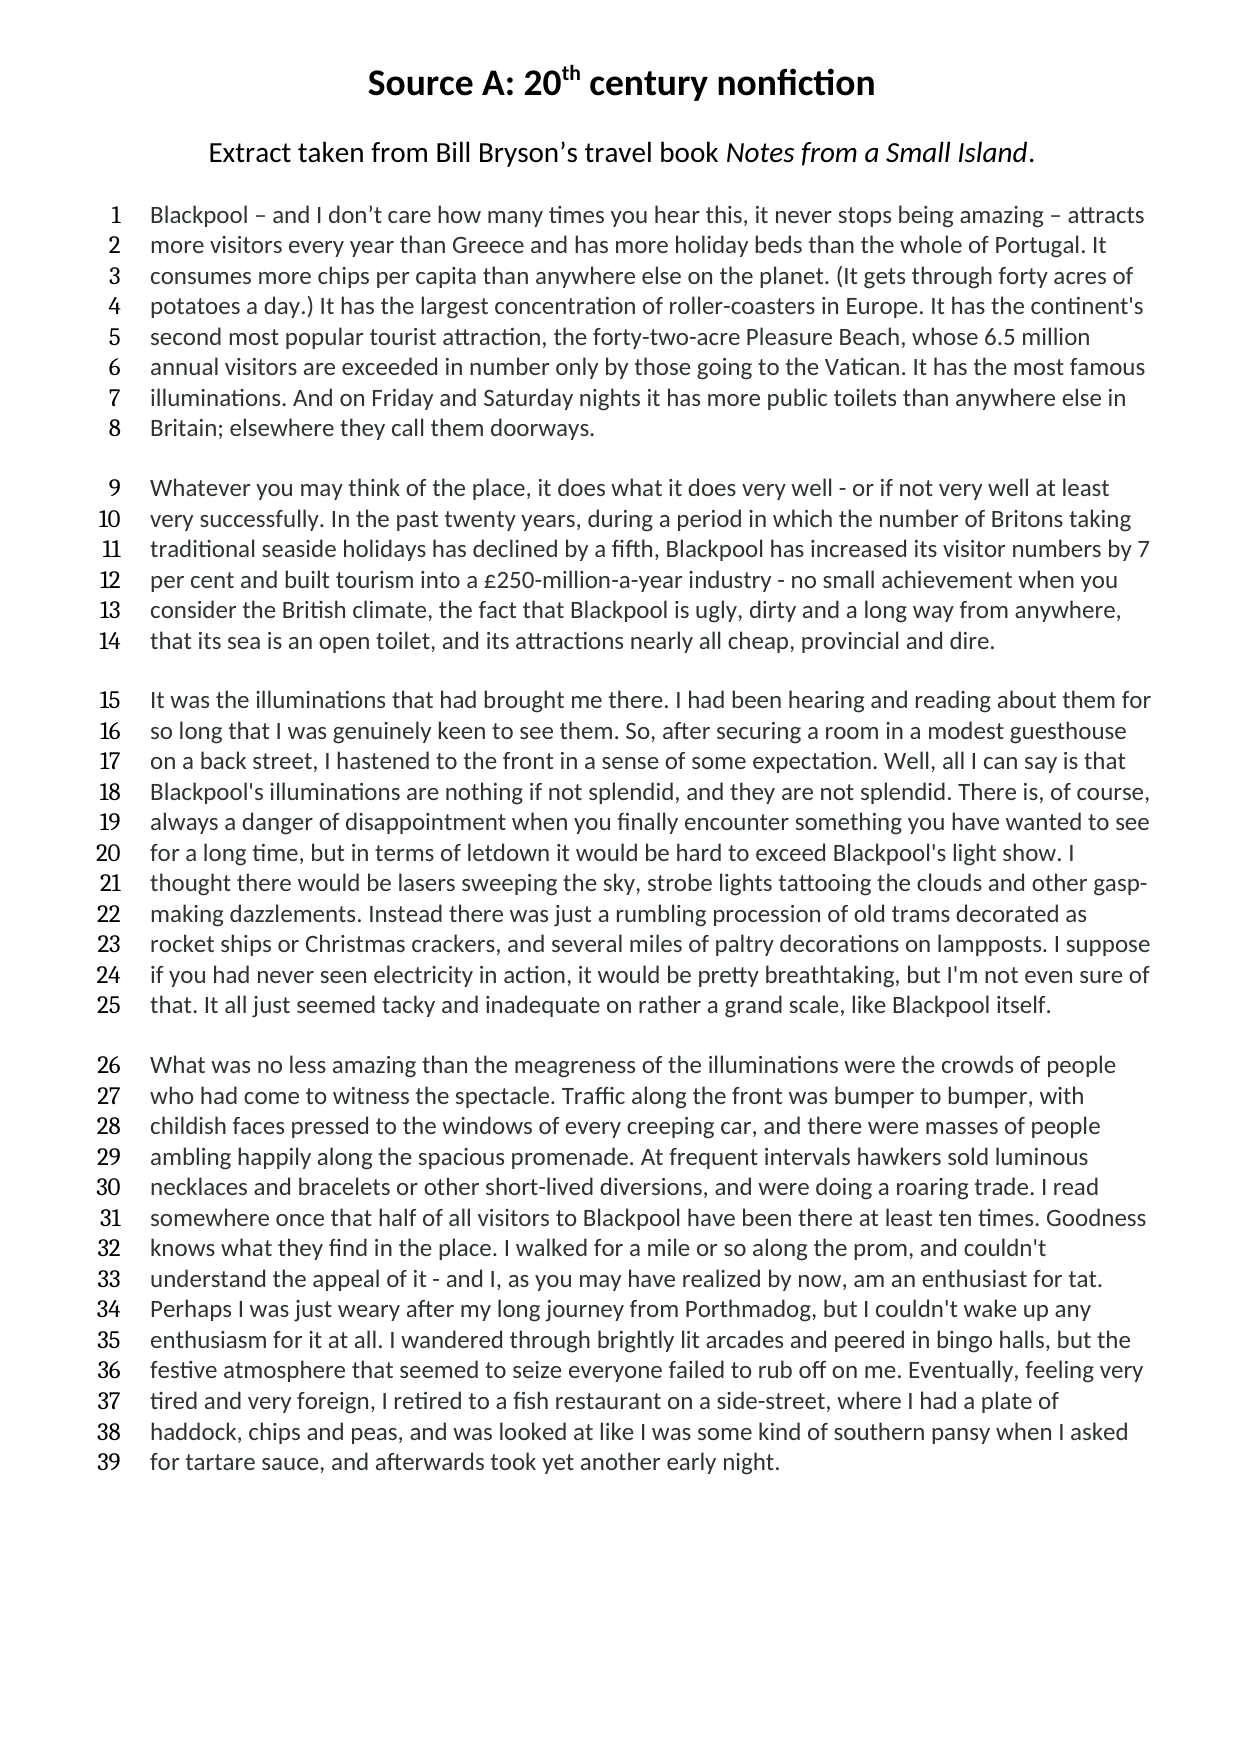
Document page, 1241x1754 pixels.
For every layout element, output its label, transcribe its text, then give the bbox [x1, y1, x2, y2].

text It was the illuminations that had brought me there. I had been hearing and reading about them for so long that I was genuinely keen to see them. So, after securing a room in a modest guesthouse on a back street, I hastened to the front in a sense of some expectation. Well, all I can say is that Blackpool's illuminations are nothing if not splendid, and they are not splendid. There is, of course, always a danger of disappointment when you finally encounter something you have wanted to see for a long time, but in terms of letdown it would be hard to exceed Blackpool's light show. I thought there would be lasers sweeping the sky, strobe lights tattooing the clouds and other gasp-making dazzlements. Instead there was just a rumbling procession of old trams decorated as rocket ships or Christmas crackers, and several miles of paltry decorations on lampposts. I suppose if you had never seen electricity in action, it would be pretty breathtaking, but I'm not even sure of that. It all just seemed tacky and inadequate on rather a grand scale, like Blackpool itself. [150, 684, 1152, 1020]
text Whatever you may think of the place, it does what it does very well - or if not very well at least very successfully. In the past twenty years, during a period in which the number of Britons taking traditional seaside holidays has declined by a fifth, Blackpool has increased its visitor numbers by 7 per cent and built tourism into a £250-million-a-year industry - no small achievement when you consider the British climate, the fact that Blackpool is ugly, dirty and a long way from anywhere, that its sea is an open toilet, and its attractions nearly all cheap, provincial and dire. [150, 472, 1152, 655]
text Blackpool – and I don’t care how many times you hear this, it never stops being amazing – attracts more visitors every year than Greece and has more holiday beds than the whole of Portugal. It consumes more chips per capita than anywhere else on the planet. (It gets through forty acres of potatoes a day.) It has the largest concentration of roller-coasters in Europe. It has the continent's second most popular tourist attraction, the forty-two-acre Pleasure Beach, whose 6.5 million annual visitors are exceeded in number only by those going to the Vatican. It has the most famous illuminations. And on Friday and Saturday nights it has more public toilets than anywhere else in Britain; elsewhere they call them doorways. [150, 199, 1152, 443]
text What was no less amazing than the meagreness of the illuminations were the crowds of people who had come to witness the spectacle. Traffic along the front was bumper to bumper, with childish faces pressed to the windows of every creeping car, and there were masses of people ambling happily along the spacious promenade. At frequent intervals hawkers sold luminous necklaces and bracelets or other short-lived diversions, and were doing a roaring trade. I read somewhere once that half of all visitors to Blackpool have been there at least ten times. Goodness knows what they find in the place. I walked for a mile or so along the prom, and couldn't understand the appeal of it - and I, as you may have realized by now, am an enthusiast for tat. Perhaps I was just weary after my long journey from Porthmadog, but I couldn't wake up any enthusiasm for it at all. I wandered through brightly lit arcades and peered in bingo halls, but the festive atmosphere that seemed to seize everyone failed to rub off on me. Eventually, feeling very tired and very foreign, I retired to a fish restaurant on a side-street, where I had a plate of haddock, chips and peas, and was looked at like I was some kind of southern pansy when I asked for tartare sauce, and afterwards took yet another early night. [150, 1049, 1152, 1477]
text Extract taken from Bill Bryson’s travel book Notes from a Small Island. [91, 134, 1152, 170]
text Source A: 20th century nonfiction [91, 59, 1152, 105]
